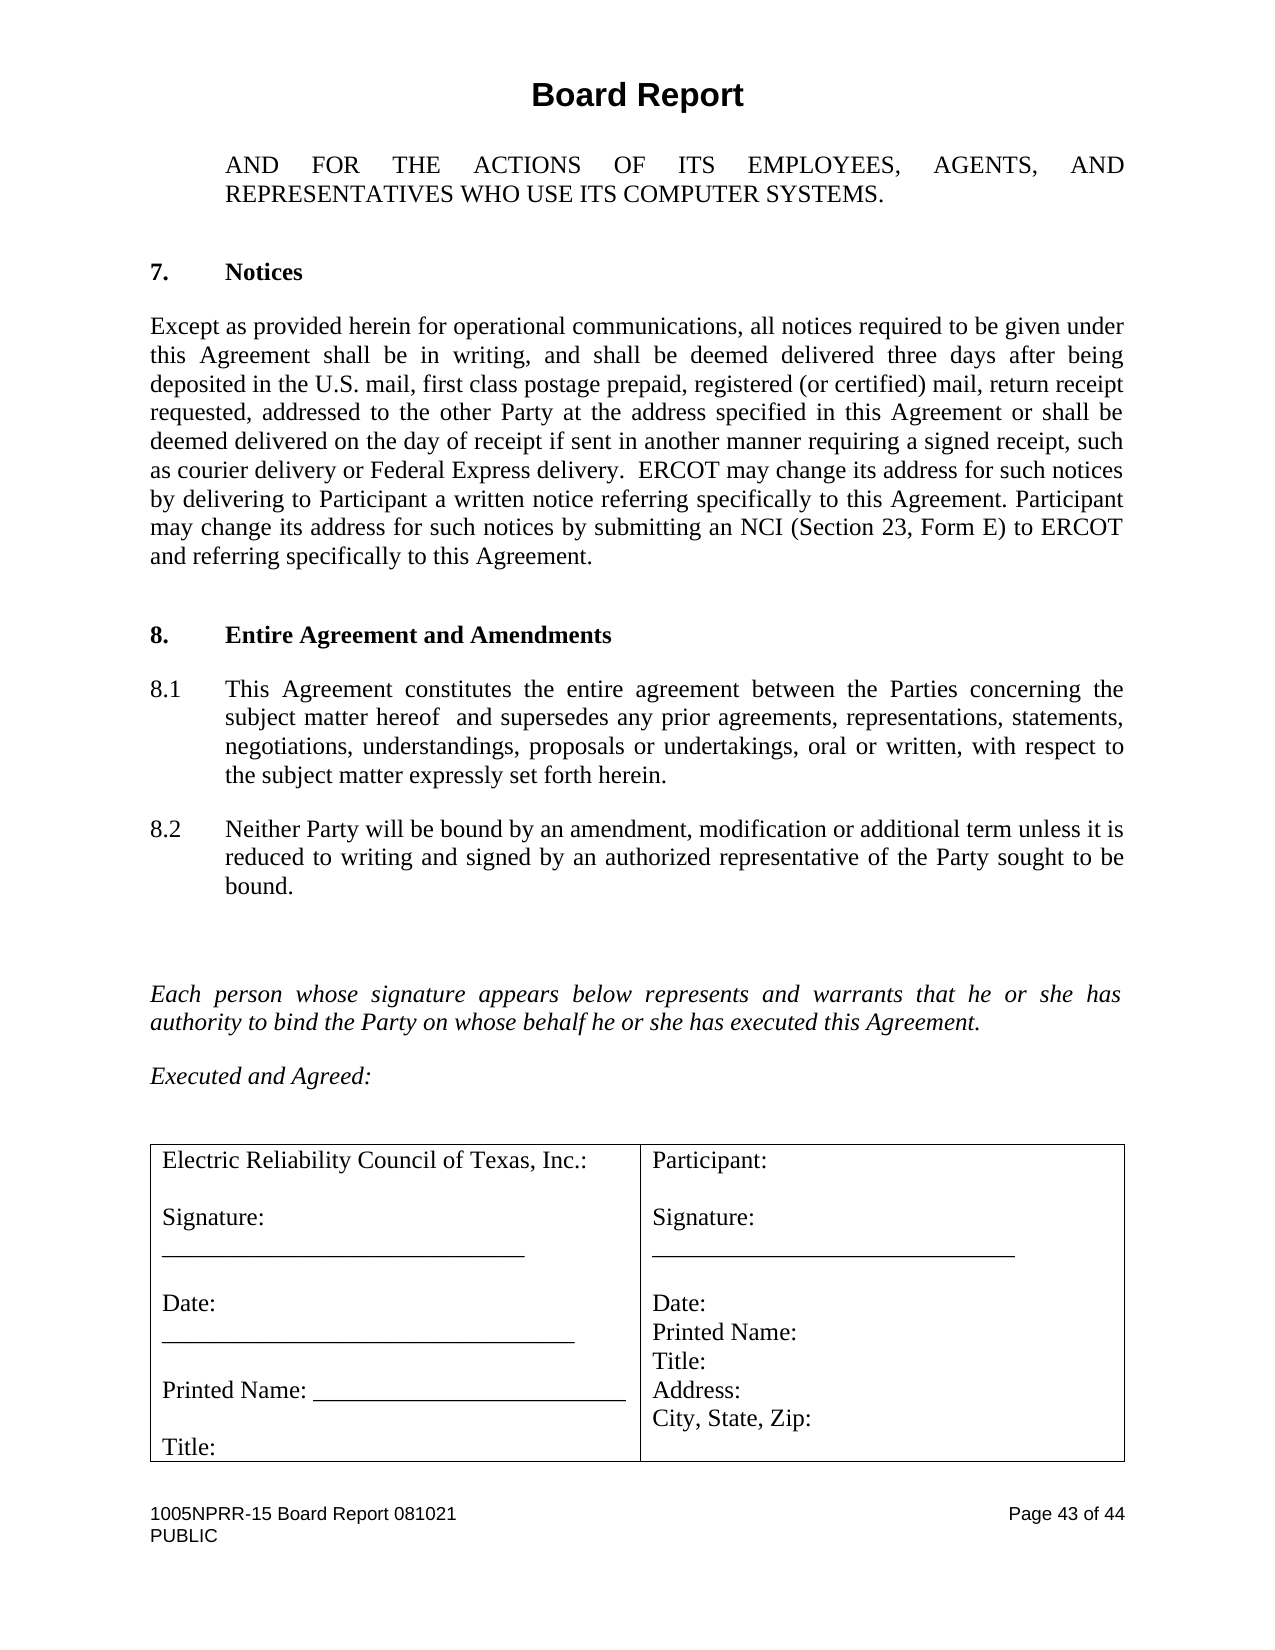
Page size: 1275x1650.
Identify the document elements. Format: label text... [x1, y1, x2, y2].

text 7. Notices [150, 257, 1125, 286]
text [150, 150, 1125, 207]
text 8.2 Neither Party will be bound by an amendment, modification or additional term unless it is reduced to writing and signed by an authorized representative of the Party sought to be bound. [150, 814, 1125, 900]
text Except as provided herein for operational communications, all notices required to be given under this Agreement shall be in writing, and shall be deemed delivered three days after being deposited in the U.S. mail, first class postage prepaid, registered (or certified) mail, return receipt requested, addressed to the other Party at the address specified in this Agreement or shall be deemed delivered on the day of receipt if sent in another manner requiring a signed receipt, such as courier delivery or Federal Express delivery. ERCOT may change its address for such notices by delivering to Participant a written notice referring specifically to this Agreement. Participant may change its address for such notices by submitting an NCI (Section 23, Form E) to ERCOT and referring specifically to this Agreement. [150, 311, 1125, 570]
text Executed and Agreed: [150, 1061, 1125, 1090]
text Each person whose signature appears below represents and warrants that he or she has authority to bind the Party on whose behalf he or she has executed this Agreement. [150, 979, 1125, 1036]
text 8.1 This Agreement constitutes the entire agreement between the Parties concerning the subject matter hereof and supersedes any prior agreements, representations, statements, negotiations, understandings, proposals or undertakings, oral or written, with respect to the subject matter expressly set forth herein. [150, 674, 1125, 789]
text 8. Entire Agreement and Amendments [150, 620, 1125, 649]
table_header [641, 1145, 1124, 1461]
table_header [151, 1145, 640, 1461]
